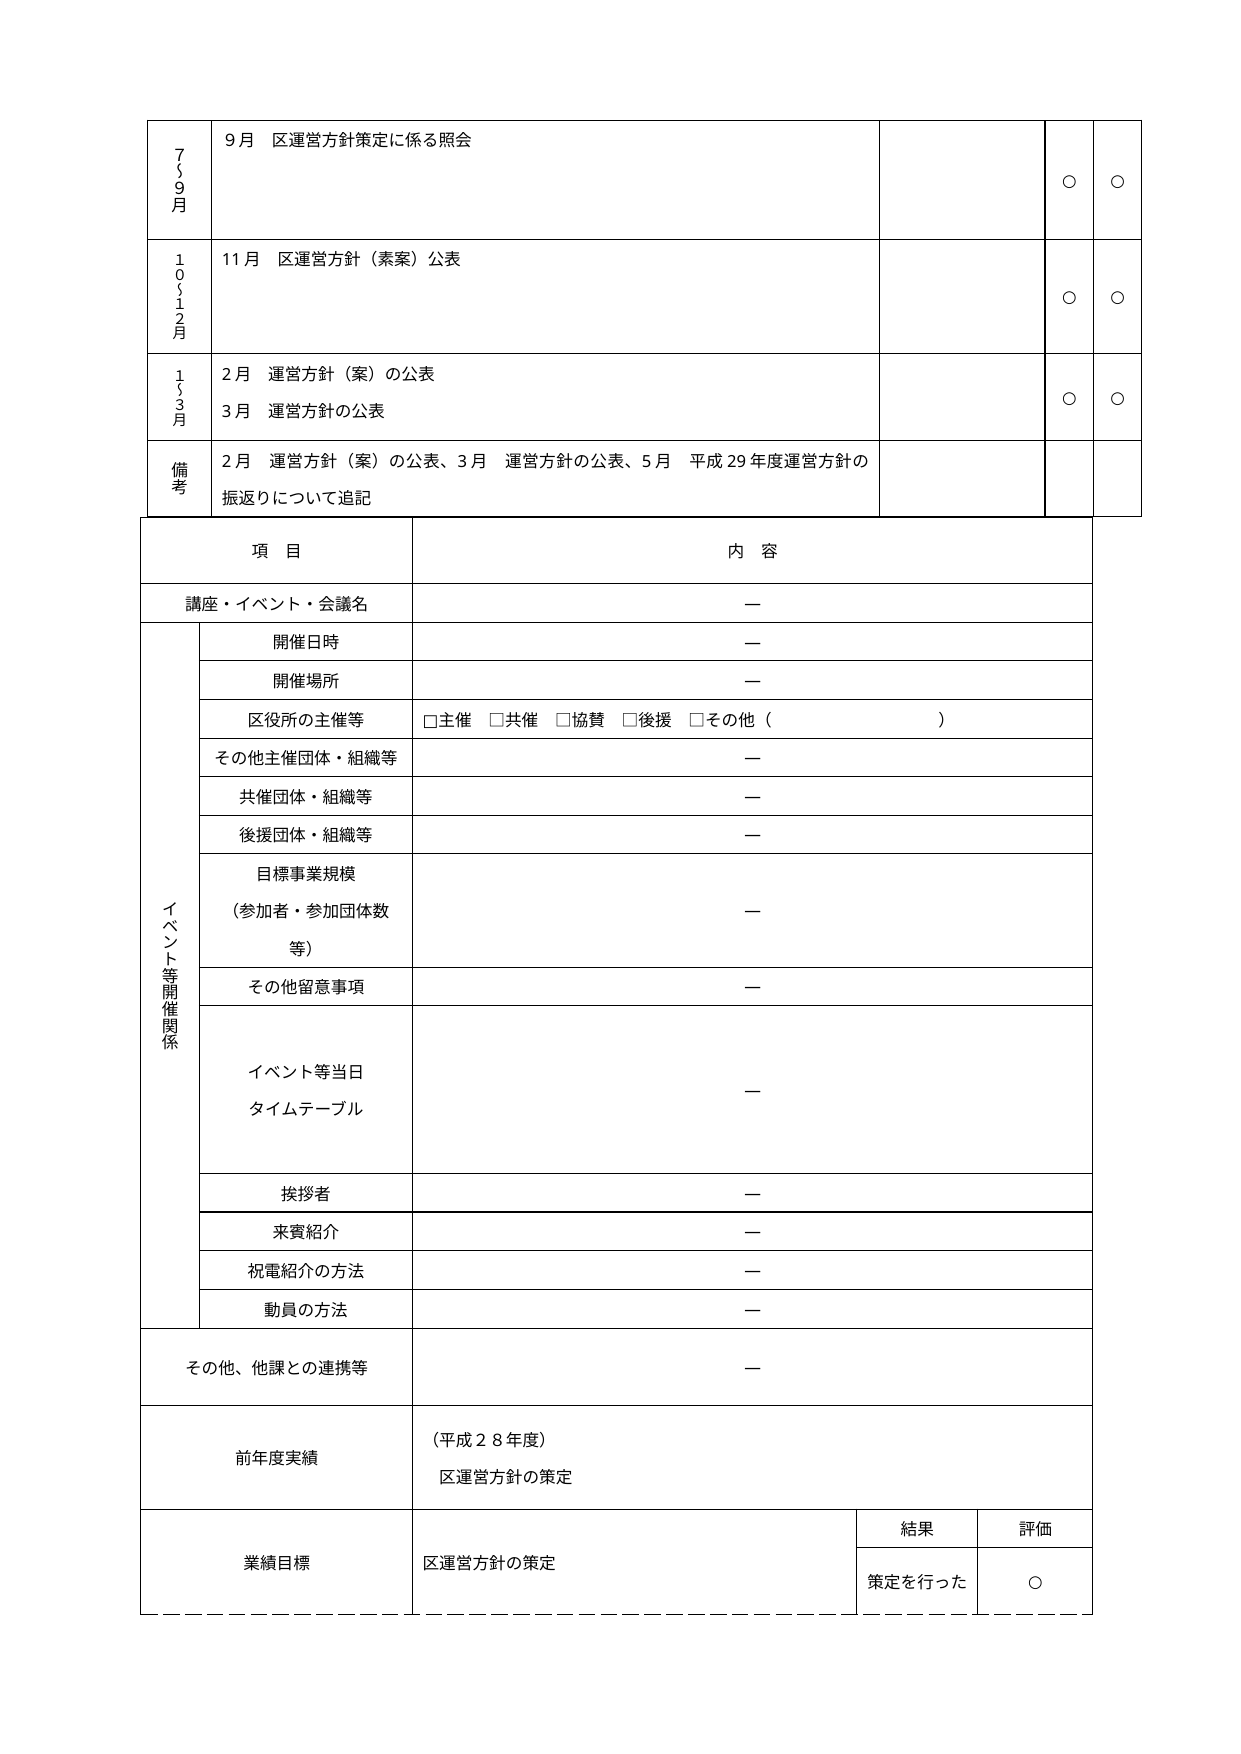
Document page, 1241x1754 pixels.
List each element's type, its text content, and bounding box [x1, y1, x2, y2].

table_cell イベント等当日 タイムテーブル [200, 1006, 412, 1173]
table_cell 講座・イベント・会議名 [141, 584, 412, 622]
table_cell 区運営方針の策定 [413, 1510, 856, 1614]
table_cell 備考 [148, 441, 211, 516]
table_cell その他留意事項 [200, 968, 412, 1005]
table_cell 区役所の主催等 [200, 700, 412, 737]
table_cell ― [413, 968, 1092, 1005]
table_cell その他、他課との連携等 [141, 1329, 412, 1405]
table_cell ― [413, 1251, 1092, 1288]
table_cell ― [413, 661, 1092, 699]
table_cell [1046, 441, 1093, 516]
table_cell ― [413, 854, 1092, 967]
table_cell 動員の方法 [200, 1290, 412, 1328]
table_cell 11月 区運営方針（素案）公表 [212, 240, 879, 353]
table_cell 祝電紹介の方法 [200, 1251, 412, 1288]
table_cell 開催場所 [200, 661, 412, 699]
table_cell ９月 区運営方針策定に係る照会 [212, 121, 879, 239]
table_cell ○ [978, 1548, 1092, 1614]
table_cell 前年度実績 [141, 1406, 412, 1508]
table_cell [880, 354, 1044, 440]
table_cell その他主催団体・組織等 [200, 739, 412, 776]
table_cell １０～１２月 [148, 240, 211, 353]
table_cell ― [413, 1006, 1092, 1173]
table_cell １～３月 [148, 354, 211, 440]
table_cell [1094, 441, 1141, 516]
table_cell [880, 121, 1044, 239]
table_cell ― [413, 1174, 1092, 1211]
table_cell ― [413, 739, 1092, 776]
table_cell ○ [1094, 240, 1141, 353]
table_cell ― [413, 1290, 1092, 1328]
table_cell ― [413, 623, 1092, 660]
table_cell 来賓紹介 [200, 1213, 412, 1250]
table_cell イベント等開催関係 [141, 623, 199, 1328]
table_cell [880, 441, 1044, 516]
table_cell 挨拶者 [200, 1174, 412, 1211]
table_cell 2月 運営方針（案）の公表 3月 運営方針の公表 [212, 354, 879, 440]
table_cell □主催 □共催 □協賛 □後援 □その他（ ） [413, 700, 1092, 737]
table_cell 2月 運営方針（案）の公表、3月 運営方針の公表、5月 平成29年度運営方針の振返りについて追記 [212, 441, 879, 516]
table_cell ７～９月 [148, 121, 211, 239]
table_cell 結果 [857, 1510, 977, 1547]
table_cell 後援団体・組織等 [200, 816, 412, 853]
table_cell 業績目標 [141, 1510, 412, 1614]
table_cell ― [413, 816, 1092, 853]
table_header 内 容 [413, 518, 1092, 583]
table_cell ○ [1046, 121, 1093, 239]
table_cell ○ [1094, 121, 1141, 239]
table_cell 開催日時 [200, 623, 412, 660]
table_cell ○ [1046, 354, 1093, 440]
table_cell [880, 240, 1044, 353]
table_cell 目標事業規模 （参加者・参加団体数等） [200, 854, 412, 967]
table_cell ― [413, 584, 1092, 622]
table_cell 策定を行った [857, 1548, 977, 1614]
table_cell ― [413, 1329, 1092, 1405]
table_cell 共催団体・組織等 [200, 777, 412, 814]
table_cell ○ [1094, 354, 1141, 440]
table_cell ― [413, 1213, 1092, 1250]
table_cell 評価 [978, 1510, 1092, 1547]
table_header 項 目 [141, 518, 412, 583]
table_cell ○ [1046, 240, 1093, 353]
table_cell （平成２８年度） 区運営方針の策定 [413, 1406, 1092, 1508]
table_cell ― [413, 777, 1092, 814]
